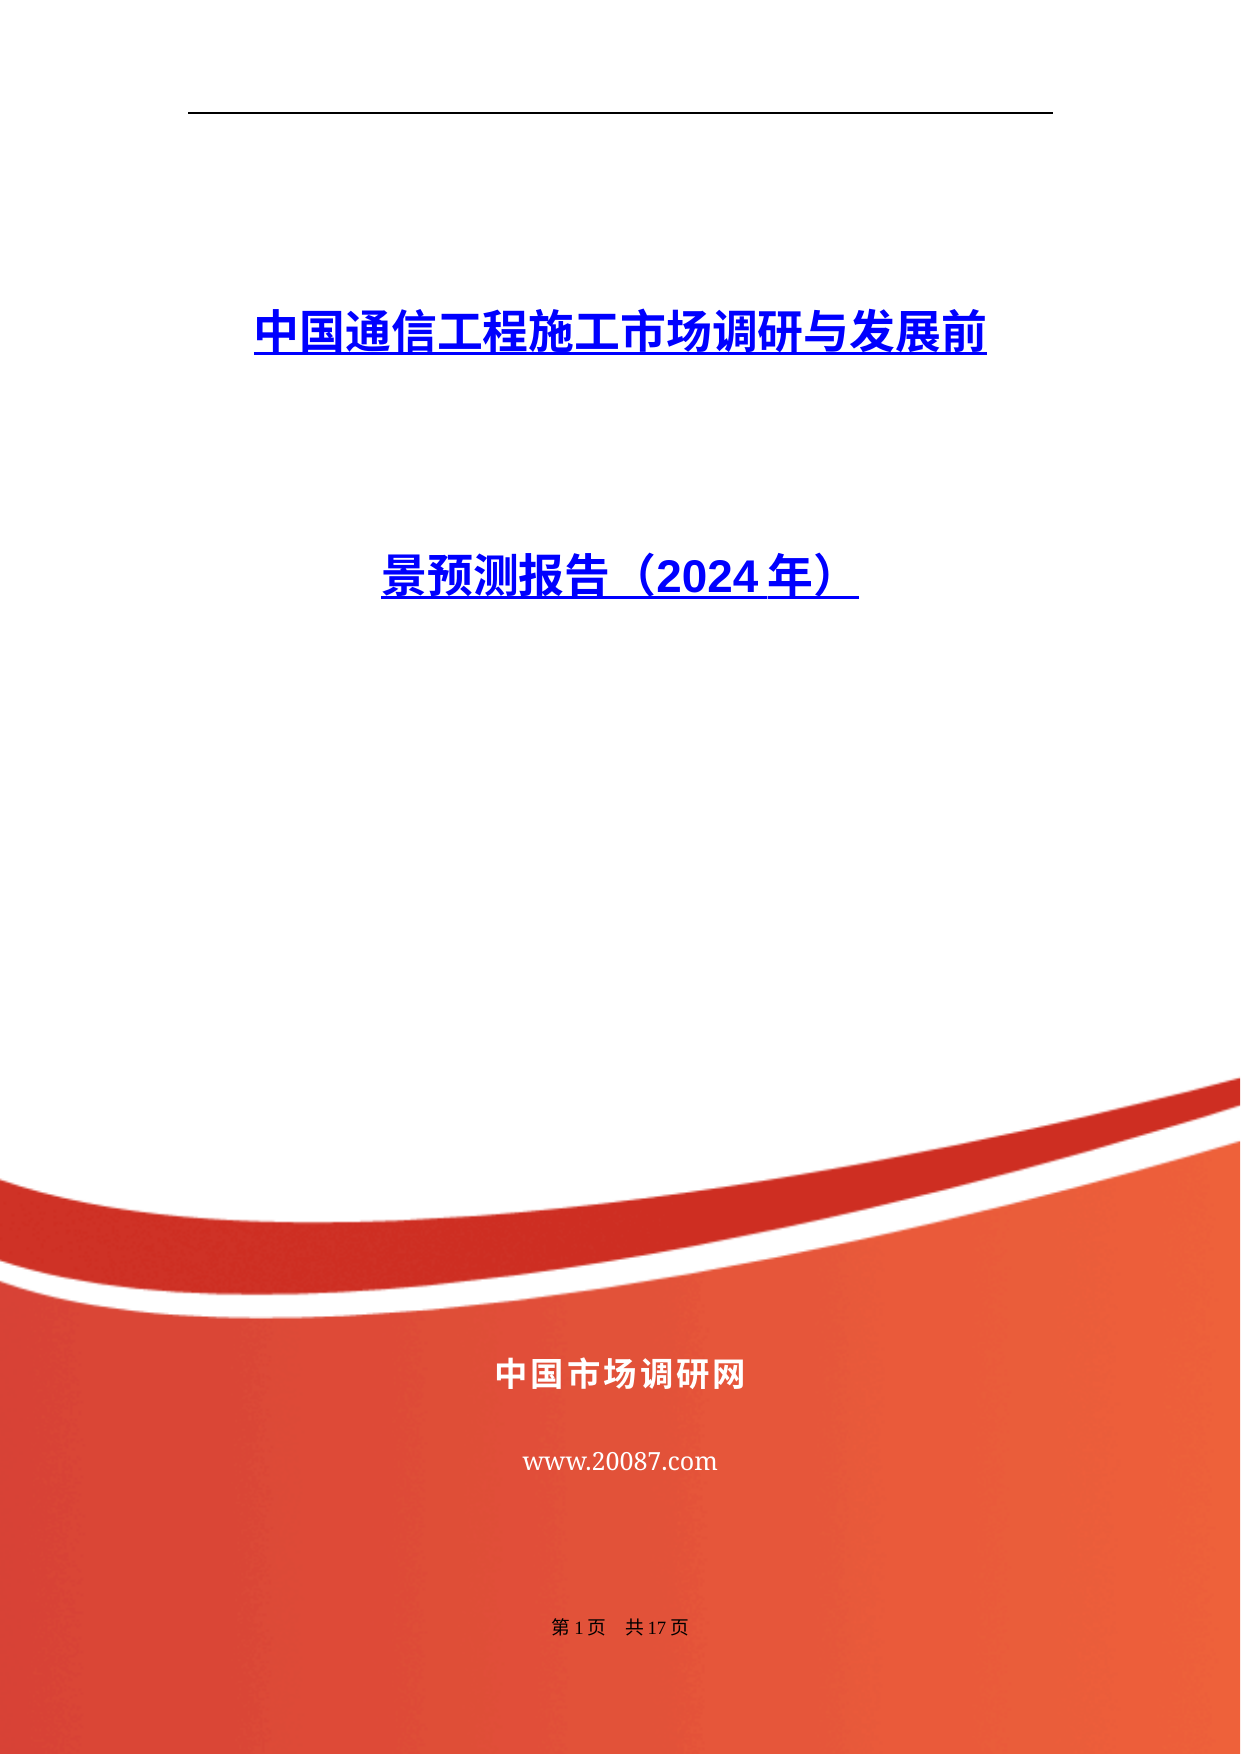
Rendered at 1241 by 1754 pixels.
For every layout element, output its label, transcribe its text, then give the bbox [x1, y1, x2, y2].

subtitle 中国市场调研网 [187, 1339, 1053, 1404]
text www.20087.com [187, 1428, 1053, 1493]
picture [0, 1006, 1241, 1754]
table_header 中国通信工程施工市场调研与发展前景预测报告（2024年） [188, 207, 1053, 773]
